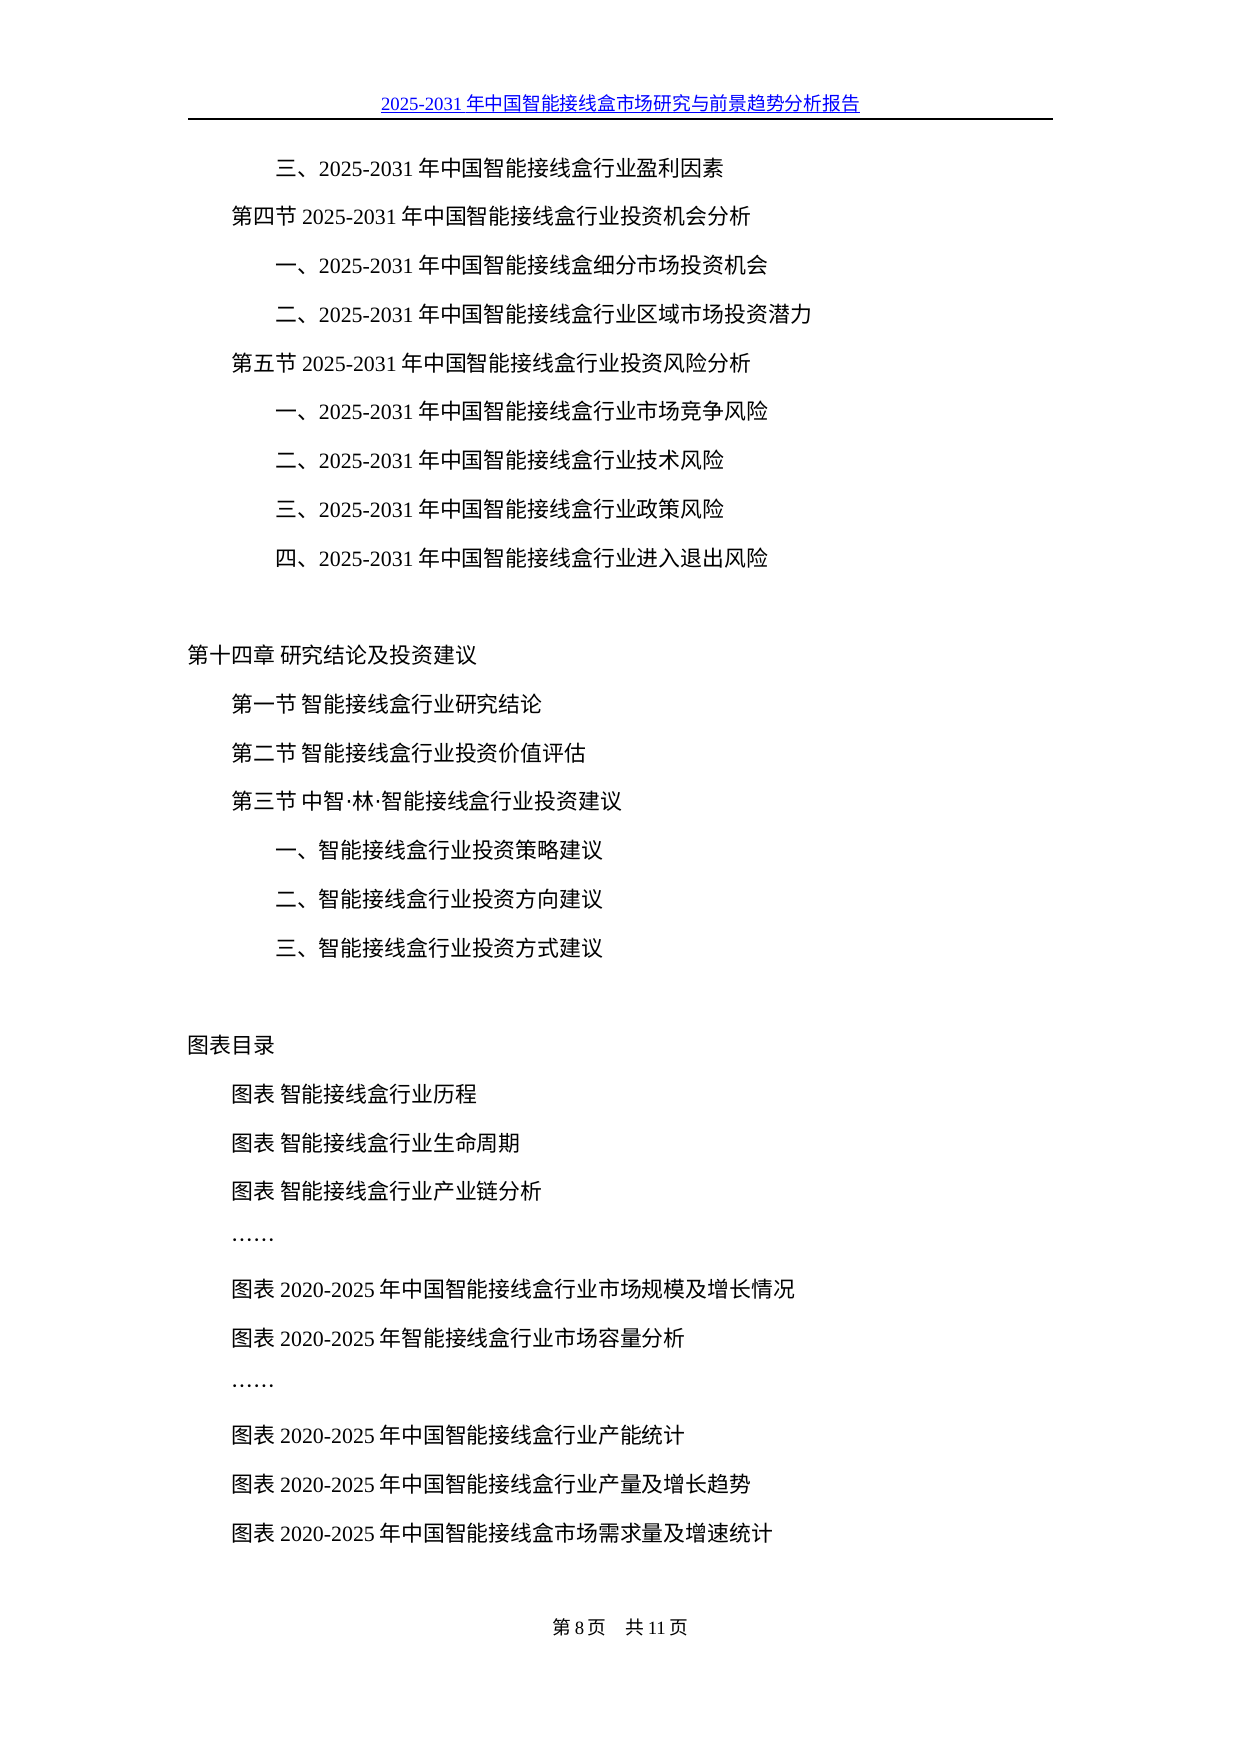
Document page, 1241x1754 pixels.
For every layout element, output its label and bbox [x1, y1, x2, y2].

text [187, 150, 1053, 1548]
